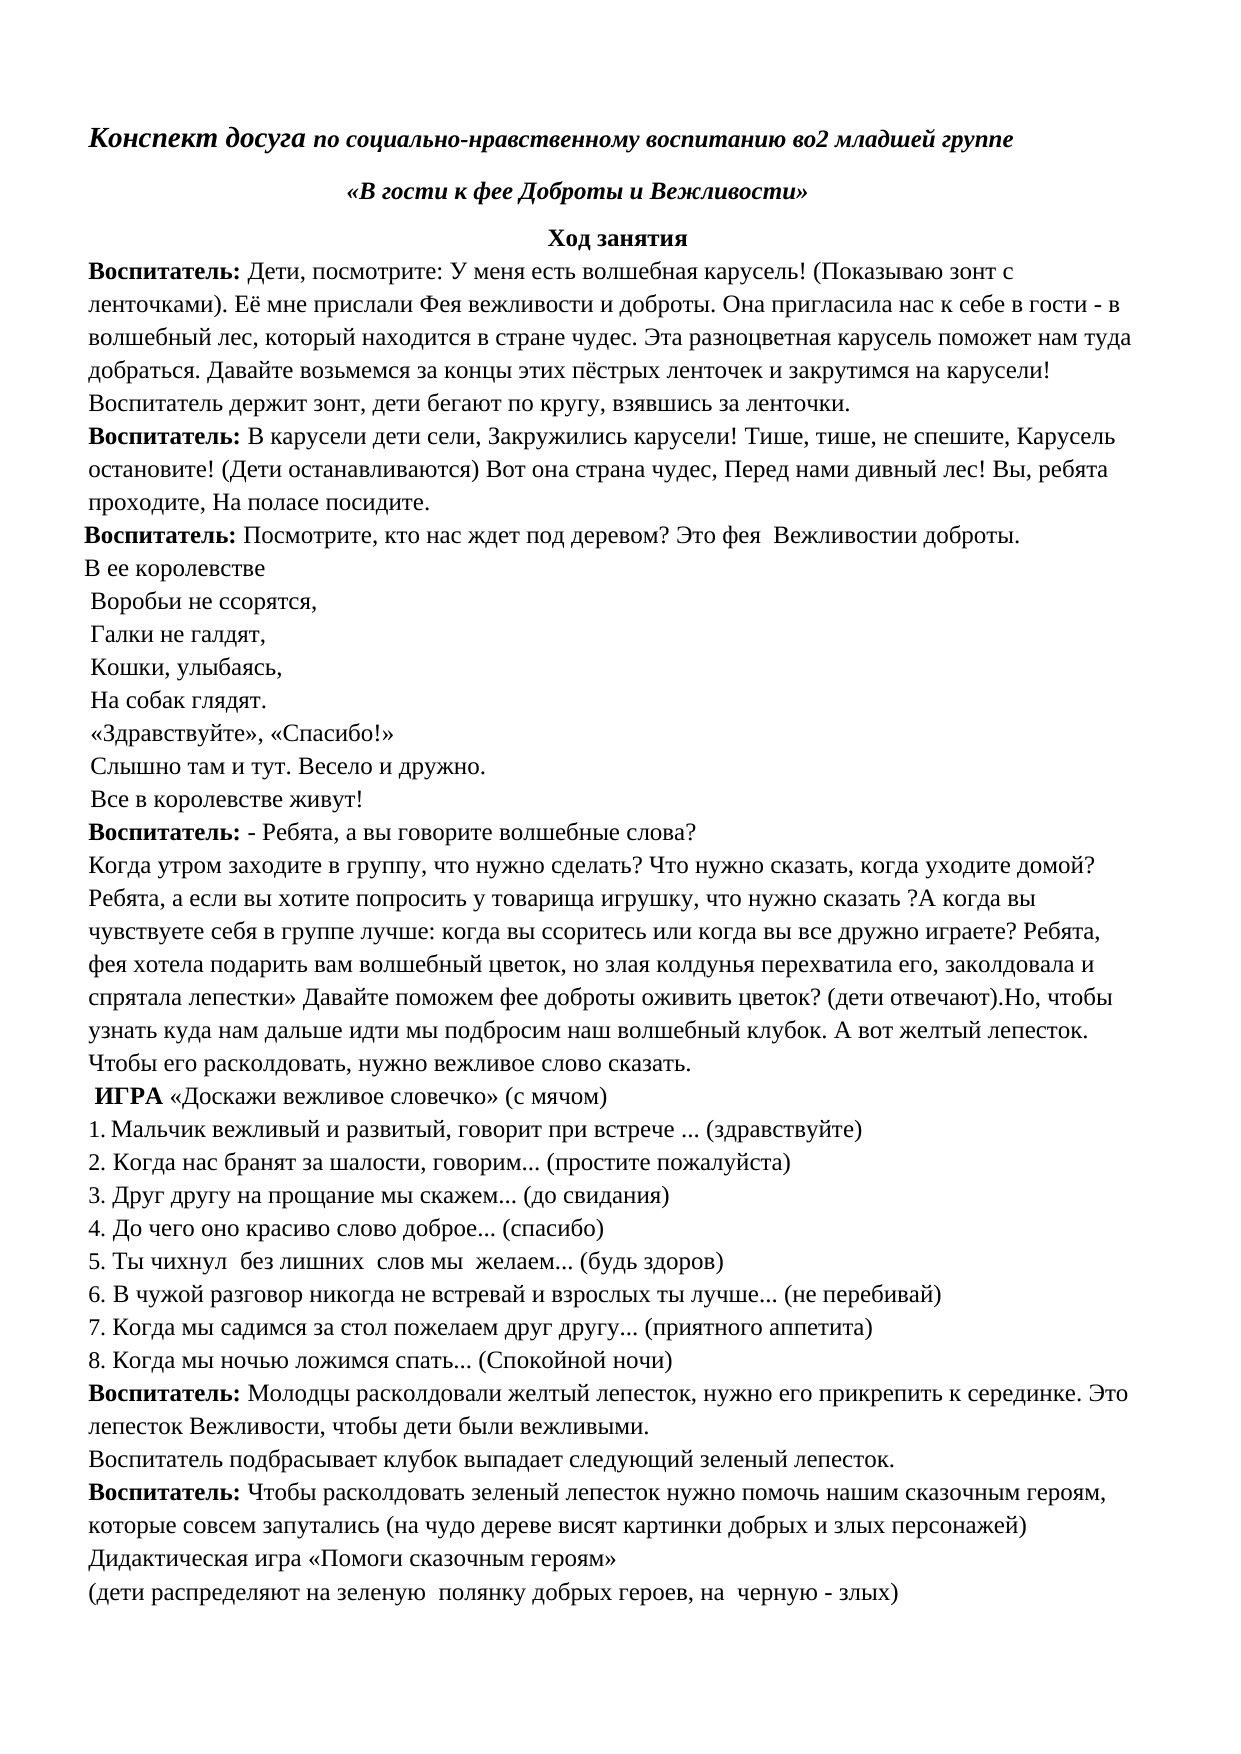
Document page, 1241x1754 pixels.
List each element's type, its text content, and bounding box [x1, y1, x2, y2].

text Воробьи не ссорятся, [84, 586, 1026, 615]
list Когда нас бранят за шалости, говорим... (простите пожалуйста) [88, 1147, 1147, 1176]
text Кошки, улыбаясь, [84, 652, 1026, 681]
text Все в королевстве живут! [84, 784, 1026, 813]
text Галки не галдят, [84, 619, 1026, 648]
text Воспитатель: В карусели дети сели, Закружились карусели! Тише, тише, не спешите, Карусель остановите! (Дети останавливаются) Вот она страна чудес, Перед нами дивный лес! Вы, ребята проходите, На поласе посидите. [88, 421, 1141, 516]
text Воспитатель: Чтобы расколдовать зеленый лепесток нужно помочь нашим сказочным героям, которые совсем запутались (на чудо дереве висят картинки добрых и злых персонажей) Дидактическая игра «Помоги сказочным героям» [88, 1477, 1141, 1572]
list Когда мы ночью ложимся спать... (Спокойной ночи) [88, 1345, 1147, 1374]
list В чужой разговор никогда не встревай и взрослых ты лучше... (не перебивай) [88, 1279, 1147, 1308]
text «В гости к фее Доброты и Вежливости» [346, 176, 1147, 205]
text Воспитатель: Молодцы расколдовали желтый лепесток, нужно его прикрепить к серединке. Это лепесток Вежливости, чтобы дети были вежливыми. [88, 1378, 1141, 1440]
text (дети распределяют на зеленую полянку добрых героев, на черную - злых) [88, 1577, 1147, 1605]
text Конспект досуга по социально-нравственному воспитанию во2 младшей группе [88, 120, 1147, 154]
text Ход занятия [88, 223, 1147, 251]
text Воспитатель: Дети, посмотрите: У меня есть волшебная карусель! (Показываю зонт с ленточками). Её мне прислали Фея вежливости и доброты. Она пригласила нас к себе в гости - в волшебный лес, который находится в стране чудес. Эта разноцветная карусель поможет нам туда добраться. Давайте возьмемся за концы этих пёстрых ленточек и закрутимся на карусели! Воспитатель держит зонт, дети бегают по кругу, взявшись за ленточки. [88, 256, 1141, 417]
text Воспитатель: Посмотрите, кто нас ждет под деревом? Это фея Вежливостии доброты. В ее королевстве [84, 520, 1026, 582]
text Воспитатель подбрасывает клубок выпадает следующий зеленый лепесток. [88, 1444, 1147, 1473]
text «Здравствуйте», «Спасибо!» [84, 718, 1026, 747]
text ИГРА «Доскажи вежливое словечко» (с мячом) [88, 1081, 1141, 1110]
text На собак глядят. [84, 685, 1026, 714]
text Когда утром заходите в группу, что нужно сделать? Что нужно сказать, когда уходите домой? Ребята, а если вы хотите попросить у товарища игрушку, что нужно сказать ?А когда вы чувствуете себя в группе лучше: когда вы ссоритесь или когда вы все дружно играете? Ребята, фея хотела подарить вам волшебный цветок, но злая колдунья перехватила его, заколдовала и спрятала лепестки» Давайте поможем фее доброты оживить цветок? (дети отвечают).Но, чтобы узнать куда нам дальше идти мы подбросим наш волшебный клубок. А вот желтый лепесток. Чтобы его расколдовать, нужно вежливое слово сказать. [88, 850, 1141, 1077]
list Ты чихнул без лишних слов мы желаем... (будь здоров) [88, 1246, 1147, 1275]
text Воспитатель: - Ребята, а вы говорите волшебные слова? [88, 817, 1147, 846]
list Друг другу на прощание мы скажем... (до свидания) [88, 1180, 1147, 1209]
list До чего оно красиво слово доброе... (спасибо) [88, 1213, 1147, 1242]
text Слышно там и тут. Весело и дружно. [84, 751, 1026, 780]
list Мальчик вежливый и развитый, говорит при встрече ... (здравствуйте) [88, 1114, 1147, 1143]
list Когда мы садимся за стол пожелаем друг другу... (приятного аппетита) [88, 1312, 1147, 1341]
